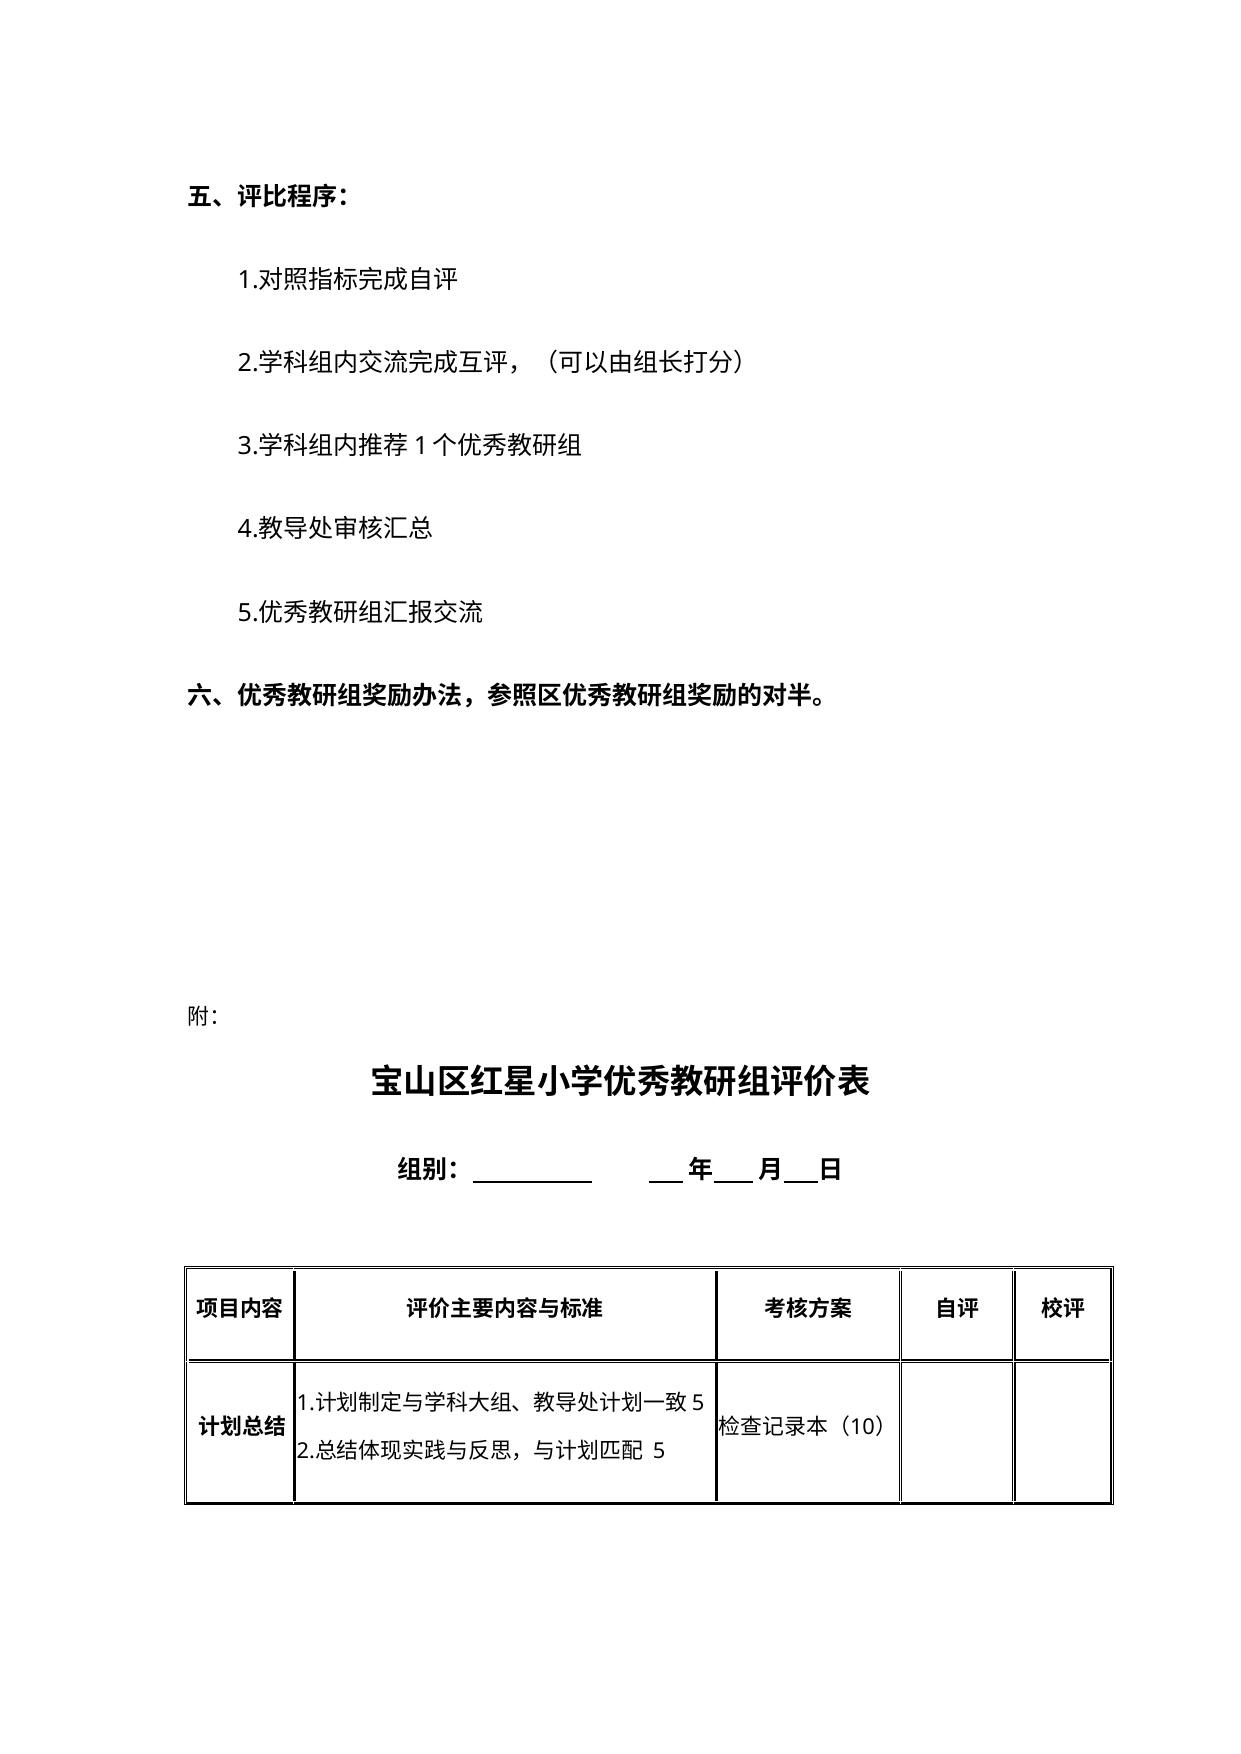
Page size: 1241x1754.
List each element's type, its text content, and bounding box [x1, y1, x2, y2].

table_header 自评 [901, 1267, 1014, 1359]
text 宝山区红星小学优秀教研组评价表 [187, 1047, 1053, 1112]
text 2.学科组内交流完成互评，（可以由组长打分） [187, 328, 1053, 393]
table_header 评价主要内容与标准 [294, 1269, 716, 1359]
table_header 校评 [1014, 1269, 1110, 1359]
text 1.对照指标完成自评 [187, 245, 1053, 310]
table_cell 计划总结 [187, 1359, 294, 1502]
text 组别： 年 月 日 [187, 1136, 1053, 1201]
text 4.教导处审核汇总 [187, 494, 1053, 559]
text 3.学科组内推荐1个优秀教研组 [187, 411, 1053, 476]
text 附： [187, 998, 1053, 1031]
text 5.优秀教研组汇报交流 [187, 578, 1053, 643]
table_cell [901, 1359, 1014, 1502]
text 六、优秀教研组奖励办法，参照区优秀教研组奖励的对半。 [187, 661, 1053, 726]
table_cell 检查记录本（10） [716, 1363, 901, 1502]
table_header 考核方案 [716, 1269, 901, 1359]
table_header 项目内容 [185, 1267, 294, 1359]
table_cell [1014, 1359, 1111, 1502]
table_cell 1.计划制定与学科大组、教导处计划一致 5 2.总结体现实践与反思，与计划匹配 5 [294, 1363, 716, 1502]
text 五、评比程序： [187, 162, 1053, 227]
